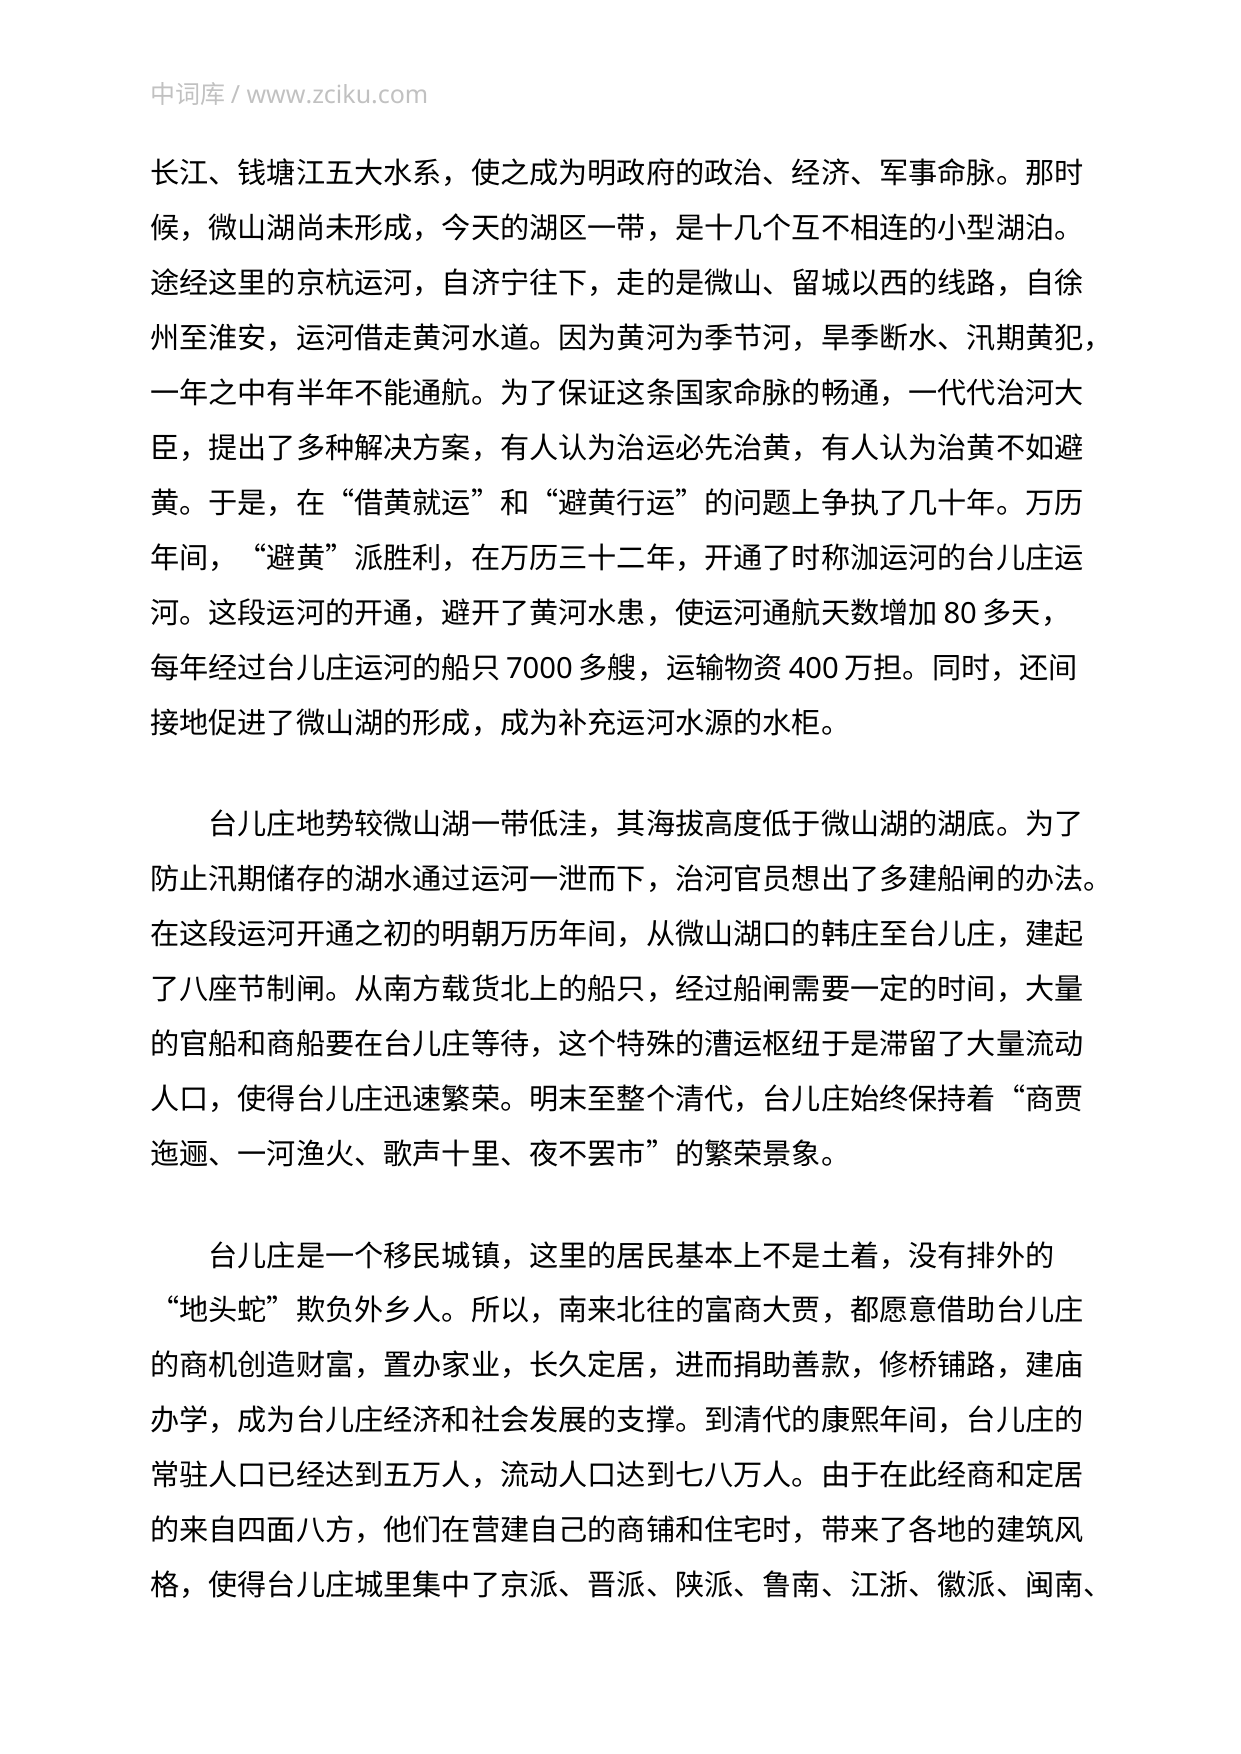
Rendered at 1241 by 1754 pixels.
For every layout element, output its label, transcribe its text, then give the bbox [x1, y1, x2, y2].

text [150, 1232, 1090, 1604]
text 台儿庄地势较微山湖一带低洼，其海拔高度低于微山湖的湖底。为了防止汛期储存的湖水通过运河一泄而下，治河官员想出了多建船闸的办法。在这段运河开通之初的明朝万历年间，从微山湖口的韩庄至台儿庄，建起了八座节制闸。从南方载货北上的船只，经过船闸需要一定的时间，大量的官船和商船要在台儿庄等待，这个特殊的漕运枢纽于是滞留了大量流动人口，使得台儿庄迅速繁荣。明末至整个清代，台儿庄始终保持着“商贾迤逦、一河渔火、歌声十里、夜不罢市”的繁荣景象。 [150, 801, 1090, 1173]
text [150, 150, 1090, 741]
